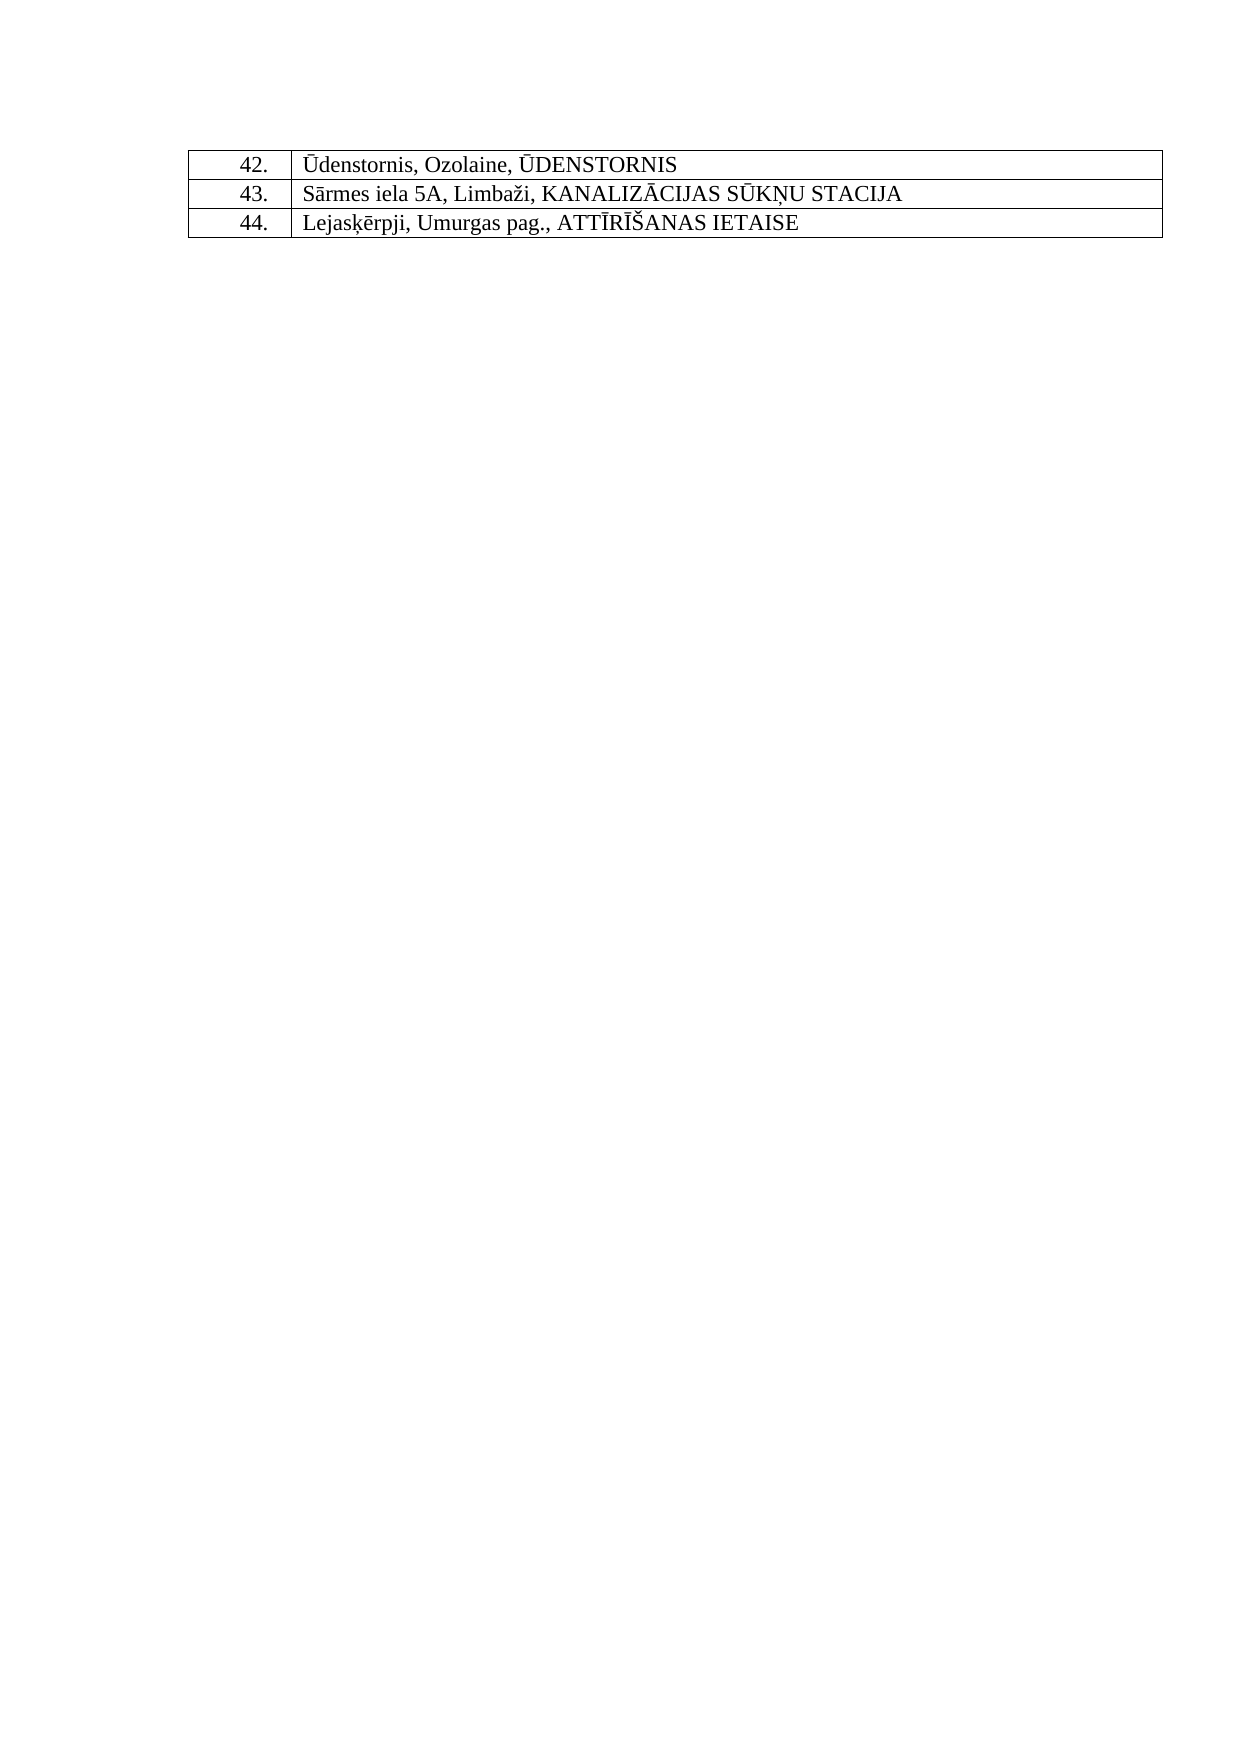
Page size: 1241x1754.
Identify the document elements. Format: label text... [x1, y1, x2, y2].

table_cell Lejasķērpji, Umurgas pag., ATTĪRĪŠANAS IETAISE [292, 209, 1162, 237]
table_cell Sārmes iela 5A, Limbaži, KANALIZĀCIJAS SŪKŅU STACIJA [292, 180, 1162, 208]
table_cell [189, 209, 291, 237]
table_cell Ūdenstornis, Ozolaine, ŪDENSTORNIS [292, 151, 1162, 179]
table_cell [189, 151, 291, 179]
table_cell [189, 180, 291, 208]
